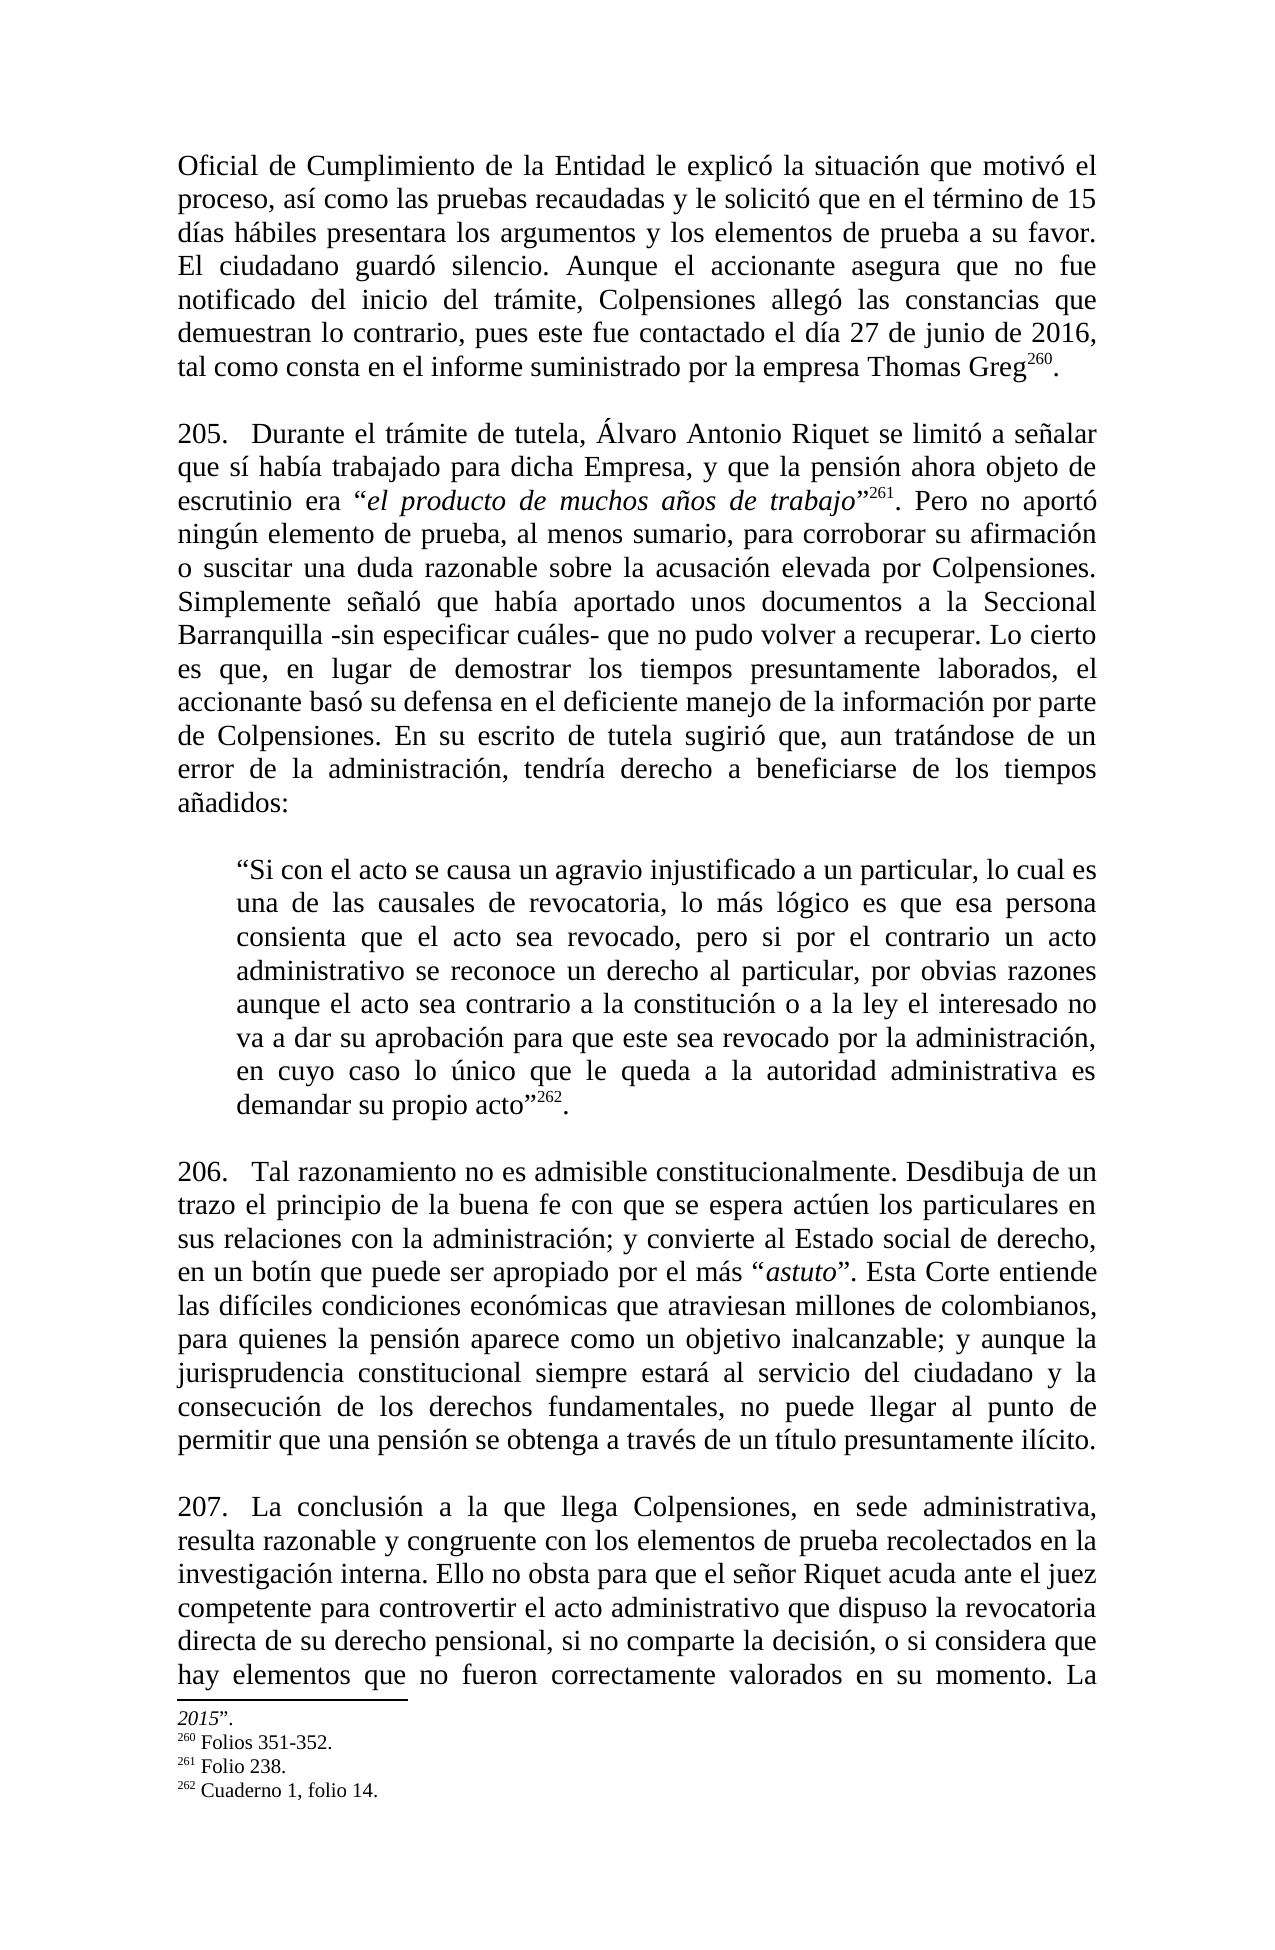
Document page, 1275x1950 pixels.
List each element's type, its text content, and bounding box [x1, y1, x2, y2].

list Durante el trámite de tutela, Álvaro Antonio Riquet se limitó a señalar que sí había trabajado para dicha Empresa, y que la pensión ahora objeto de escrutinio era “el producto de muchos años de trabajo”. Pero no aportó ningún elemento de prueba, al menos sumario, para corroborar su afirmación o suscitar una duda razonable sobre la acusación elevada por Colpensiones. Simplemente señaló que había aportado unos documentos a la Seccional Barranquilla -sin especificar cuáles- que no pudo volver a recuperar. Lo cierto es que, en lugar de demostrar los tiempos presuntamente laborados, el accionante basó su defensa en el deficiente manejo de la información por parte de Colpensiones. En su escrito de tutela sugirió que, aun tratándose de un error de la administración, tendría derecho a beneficiarse de los tiempos añadidos: [177, 416, 1098, 818]
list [177, 148, 1098, 382]
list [177, 1489, 1098, 1691]
text “Si con el acto se causa un agravio injustificado a un particular, lo cual es una de las causales de revocatoria, lo más lógico es que esa persona consienta que el acto sea revocado, pero si por el contrario un acto administrativo se reconoce un derecho al particular, por obvias razones aunque el acto sea contrario a la constitución o a la ley el interesado no va a dar su aprobación para que este sea revocado por la administración, en cuyo caso lo único que le queda a la autoridad administrativa es demandar su propio acto”. [236, 852, 1098, 1120]
list Tal razonamiento no es admisible constitucionalmente. Desdibuja de un trazo el principio de la buena fe con que se espera actúen los particulares en sus relaciones con la administración; y convierte al Estado social de derecho, en un botín que puede ser apropiado por el más “astuto”. Esta Corte entiende las difíciles condiciones económicas que atraviesan millones de colombianos, para quienes la pensión aparece como un objetivo inalcanzable; y aunque la jurisprudencia constitucional siempre estará al servicio del ciudadano y la consecución de los derechos fundamentales, no puede llegar al punto de permitir que una pensión se obtenga a través de un título presuntamente ilícito. [177, 1154, 1098, 1456]
